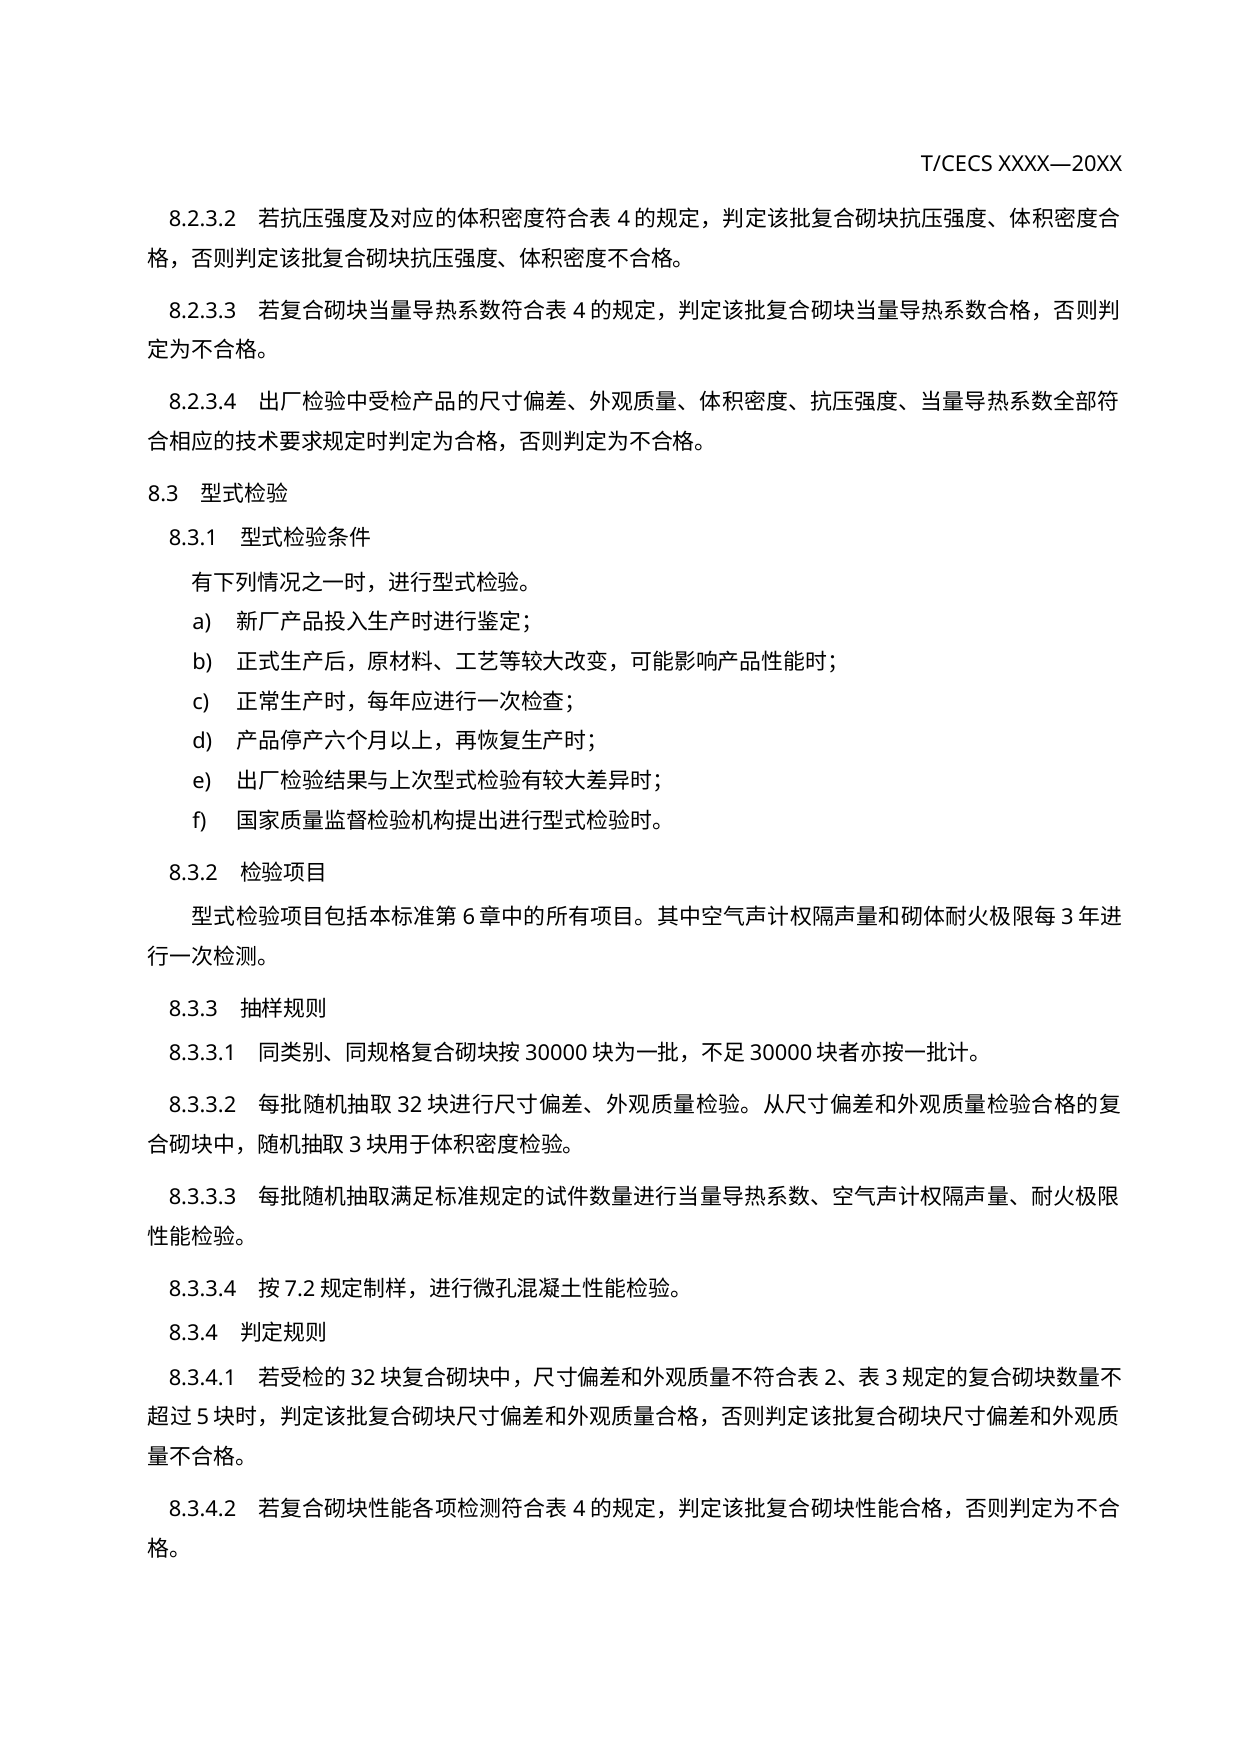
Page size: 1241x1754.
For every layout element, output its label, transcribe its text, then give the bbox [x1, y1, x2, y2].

list 正常生产时，每年应进行一次检查； [192, 684, 1122, 715]
text 每批随机抽取满足标准规定的试件数量进行当量导热系数、空气声计权隔声量、耐火极限性能检验。 [148, 1179, 1122, 1251]
text 每批随机抽取32块进行尺寸偏差、外观质量检验。从尺寸偏差和外观质量检验合格的复合砌块中，随机抽取3块用于体积密度检验。 [148, 1087, 1122, 1159]
list 正式生产后，原材料、工艺等较大改变，可能影响产品性能时； [192, 644, 1122, 676]
list 产品停产六个月以上，再恢复生产时； [192, 723, 1122, 755]
text 抽样规则 [148, 991, 1122, 1023]
text 出厂检验中受检产品的尺寸偏差、外观质量、体积密度、抗压强度、当量导热系数全部符合相应的技术要求规定时判定为合格，否则判定为不合格。 [148, 384, 1122, 456]
text 型式检验 [148, 476, 1122, 508]
list 国家质量监督检验机构提出进行型式检验时。 [192, 803, 1122, 834]
list 出厂检验结果与上次型式检验有较大差异时； [192, 763, 1122, 795]
text 有下列情况之一时，进行型式检验。 [148, 565, 1122, 596]
text 按7.2规定制样，进行微孔混凝土性能检验。 [148, 1271, 1122, 1303]
text 若受检的32块复合砌块中，尺寸偏差和外观质量不符合表2、表3规定的复合砌块数量不超过5块时，判定该批复合砌块尺寸偏差和外观质量合格，否则判定该批复合砌块尺寸偏差和外观质量不合格。 [148, 1359, 1122, 1471]
text 型式检验项目包括本标准第6章中的所有项目。其中空气声计权隔声量和砌体耐火极限每3年进行一次检测。 [148, 899, 1122, 971]
text 若复合砌块当量导热系数符合表4的规定，判定该批复合砌块当量导热系数合格，否则判定为不合格。 [148, 293, 1122, 364]
text 同类别、同规格复合砌块按30000块为一批，不足30000块者亦按一批计。 [148, 1035, 1122, 1067]
text 判定规则 [148, 1315, 1122, 1347]
text 检验项目 [148, 855, 1122, 887]
text 若复合砌块性能各项检测符合表4的规定，判定该批复合砌块性能合格，否则判定为不合格。 [148, 1491, 1122, 1562]
text 若抗压强度及对应的体积密度符合表4的规定，判定该批复合砌块抗压强度、体积密度合格，否则判定该批复合砌块抗压强度、体积密度不合格。 [148, 201, 1122, 272]
text 型式检验条件 [148, 520, 1122, 552]
list 新厂产品投入生产时进行鉴定； [192, 604, 1122, 636]
